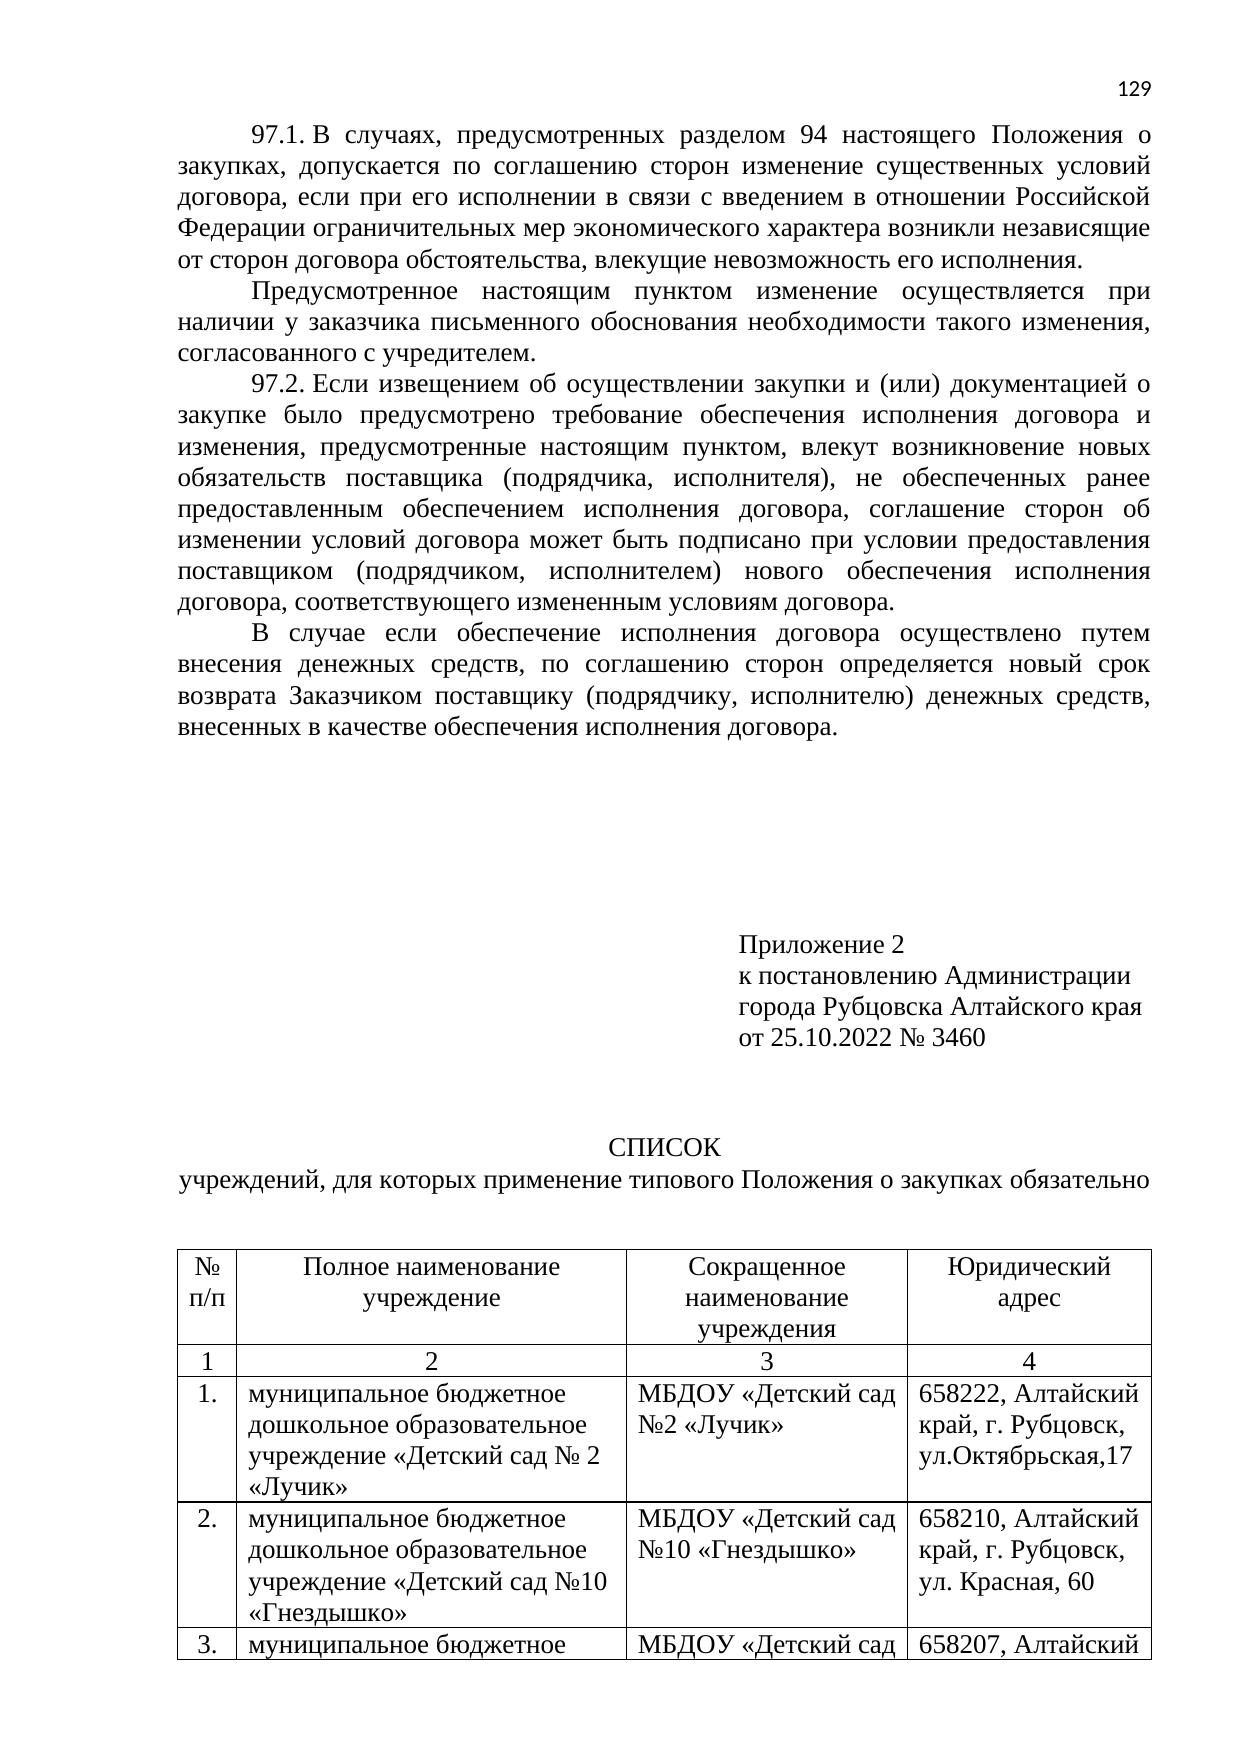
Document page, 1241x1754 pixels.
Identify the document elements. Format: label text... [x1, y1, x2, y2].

text Приложение 2 [177, 928, 1152, 959]
table_cell 2. [178, 1503, 236, 1627]
table_header Сокращенное наименование учреждения [627, 1250, 907, 1343]
text В случае если обеспечение исполнения договора осуществлено путем внесения денежных средств, по соглашению сторон определяется новый срок возврата Заказчиком поставщику (подрядчику, исполнителю) денежных средств, внесенных в качестве обеспечения исполнения договора. [177, 616, 1152, 741]
text города Рубцовска Алтайского края [177, 990, 1152, 1021]
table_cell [908, 1628, 1151, 1659]
text Предусмотренное настоящим пунктом изменение осуществляется при наличии у заказчика письменного обоснования необходимости такого изменения, согласованного с учредителем. [177, 274, 1152, 367]
table_header Юридический адрес [908, 1250, 1151, 1343]
text 97.1. В случаях, предусмотренных разделом 94 настоящего Положения о закупках, допускается по соглашению сторон изменение существенных условий договора, если при его исполнении в связи с введением в отношении Российской Федерации ограничительных мер экономического характера возникли независящие от сторон договора обстоятельства, влекущие невозможность его исполнения. [177, 118, 1152, 274]
table_cell МБДОУ «Детский сад №2 «Лучик» [627, 1377, 907, 1501]
text 97.2. Если извещением об осуществлении закупки и (или) документацией о закупке было предусмотрено требование обеспечения исполнения договора и изменения, предусмотренные настоящим пунктом, влекут возникновение новых обязательств поставщика (подрядчика, исполнителя), не обеспеченных ранее предоставленным обеспечением исполнения договора, соглашение сторон об изменении условий договора может быть подписано при условии предоставления поставщиком (подрядчиком, исполнителем) нового обеспечения исполнения договора, соответствующего измененным условиям договора. [177, 367, 1152, 616]
table_cell 2 [237, 1345, 626, 1376]
table_cell 3. [178, 1628, 236, 1659]
table_cell муниципальное бюджетное дошкольное образовательное учреждение «Детский сад № 2 «Лучик» [237, 1377, 626, 1501]
table_cell 4 [908, 1345, 1151, 1376]
table_header Полное наименование учреждение [237, 1250, 626, 1343]
text учреждений, для которых применение типового Положения о закупках обязательно [177, 1163, 1152, 1194]
table_header № п/п [178, 1250, 236, 1343]
text к постановлению Администрации [177, 959, 1152, 990]
table_cell 1. [178, 1377, 236, 1501]
table_cell 3 [627, 1345, 907, 1376]
text СПИСОК [177, 1132, 1152, 1163]
table_cell 658210, Алтайский край, г. Рубцовск, ул. Красная, 60 [908, 1503, 1151, 1627]
table_cell 1 [178, 1345, 236, 1376]
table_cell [627, 1628, 907, 1659]
table_cell муниципальное бюджетное дошкольное образовательное учреждение «Детский сад №10 «Гнездышко» [237, 1503, 626, 1627]
table_cell 658222, Алтайский край, г. Рубцовск, ул.Октябрьская,17 [908, 1377, 1151, 1501]
table_cell МБДОУ «Детский сад №10 «Гнездышко» [627, 1503, 907, 1627]
text от 25.10.2022 № 3460 [177, 1021, 1152, 1052]
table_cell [237, 1628, 626, 1659]
